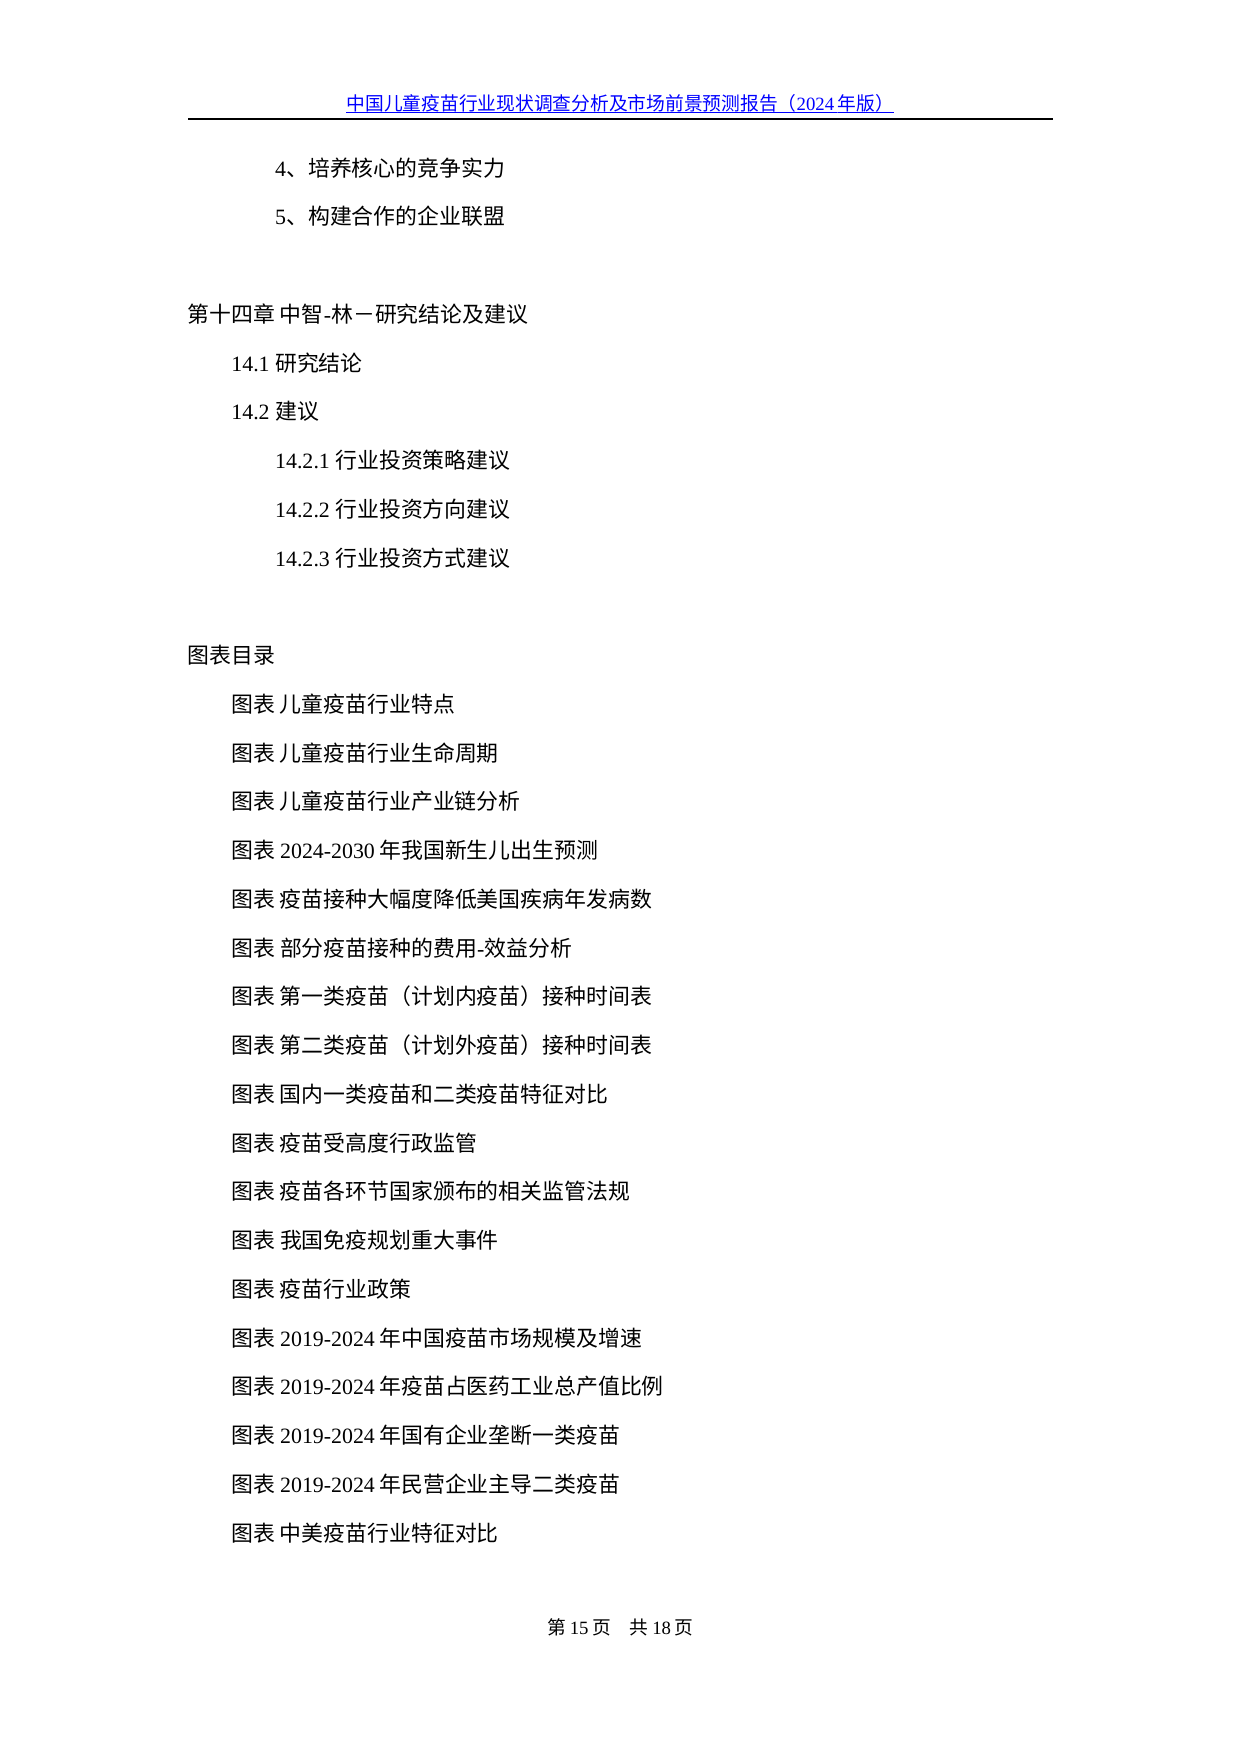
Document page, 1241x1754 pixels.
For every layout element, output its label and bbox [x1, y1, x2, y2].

text [187, 150, 1053, 1548]
